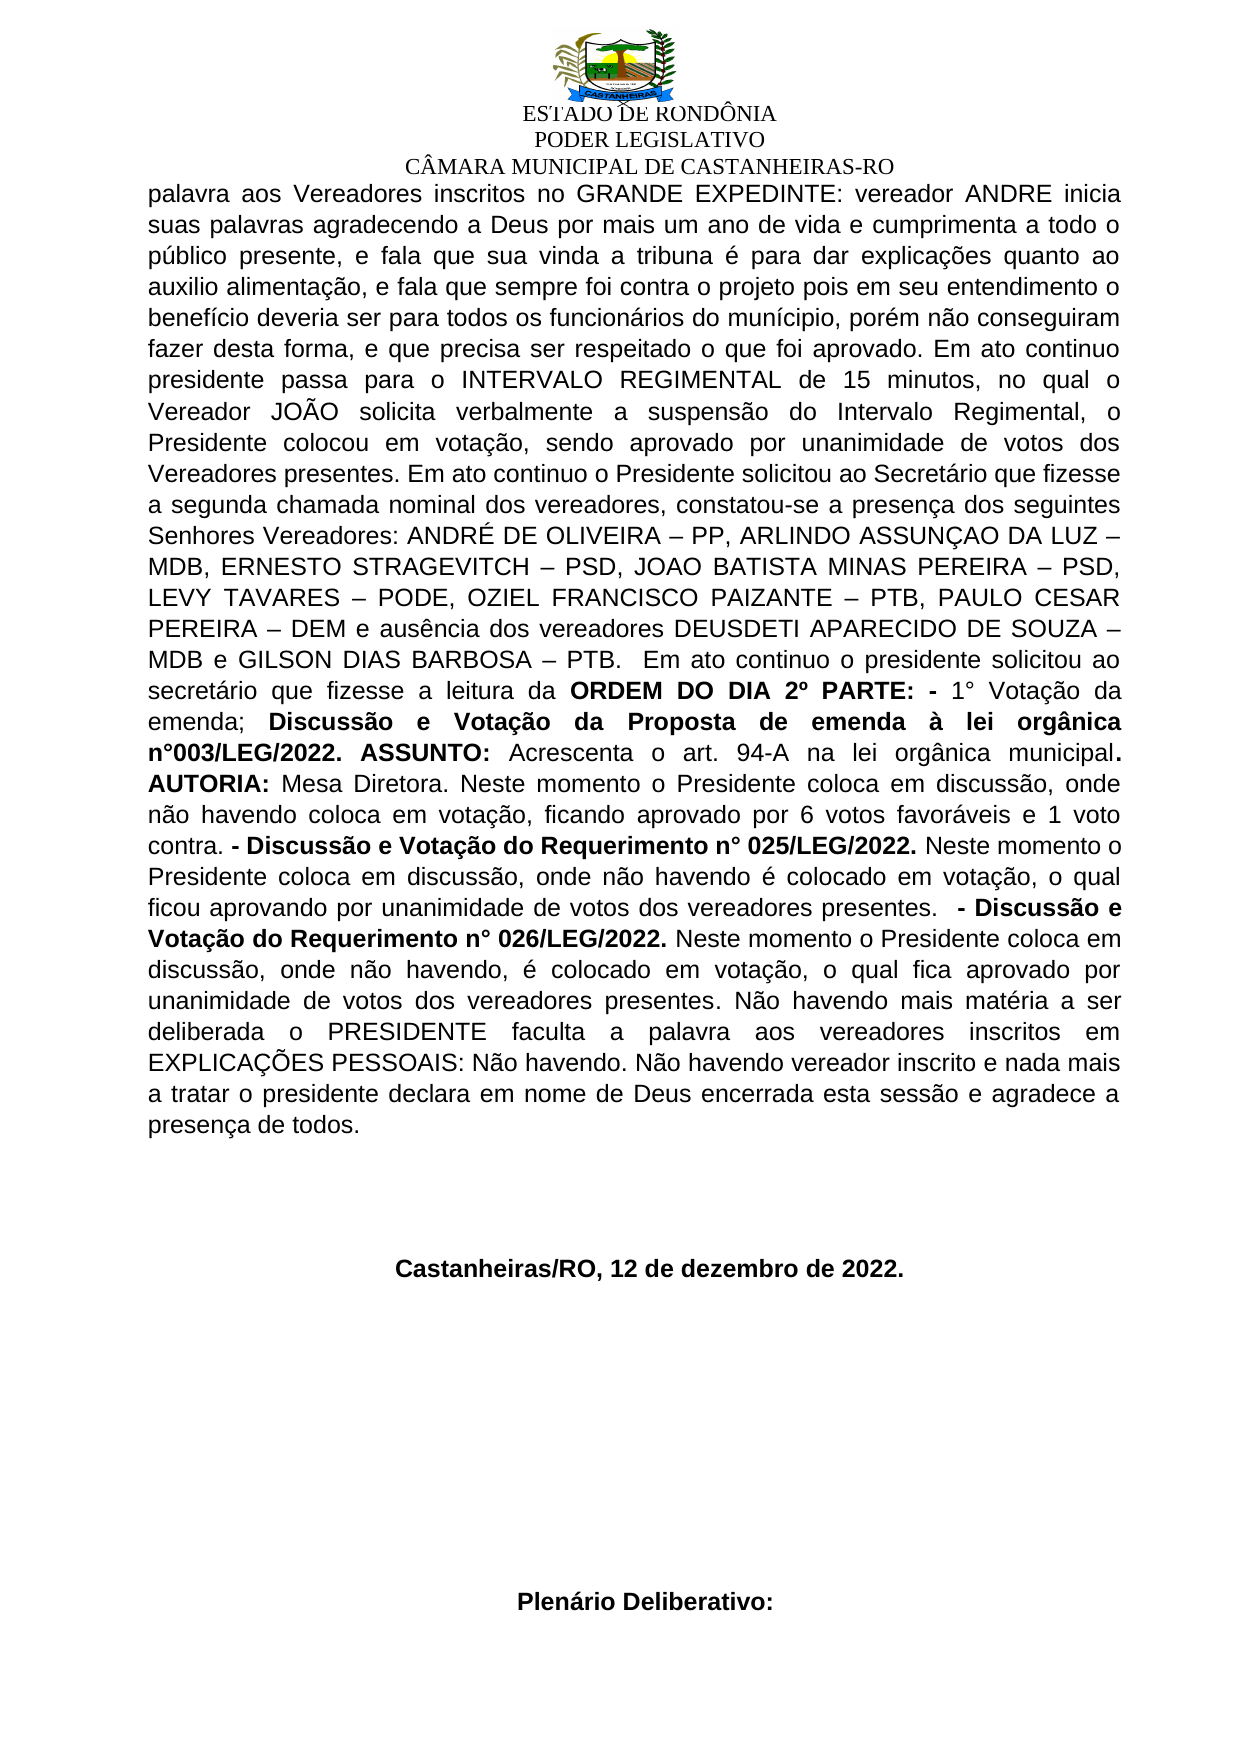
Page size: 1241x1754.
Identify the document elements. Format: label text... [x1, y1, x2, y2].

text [148, 179, 1122, 1139]
text Castanheiras/RO, 12 de dezembro de 2022. [177, 1254, 1122, 1282]
picture [552, 26, 680, 107]
text Plenário Deliberativo: [177, 1587, 1122, 1616]
